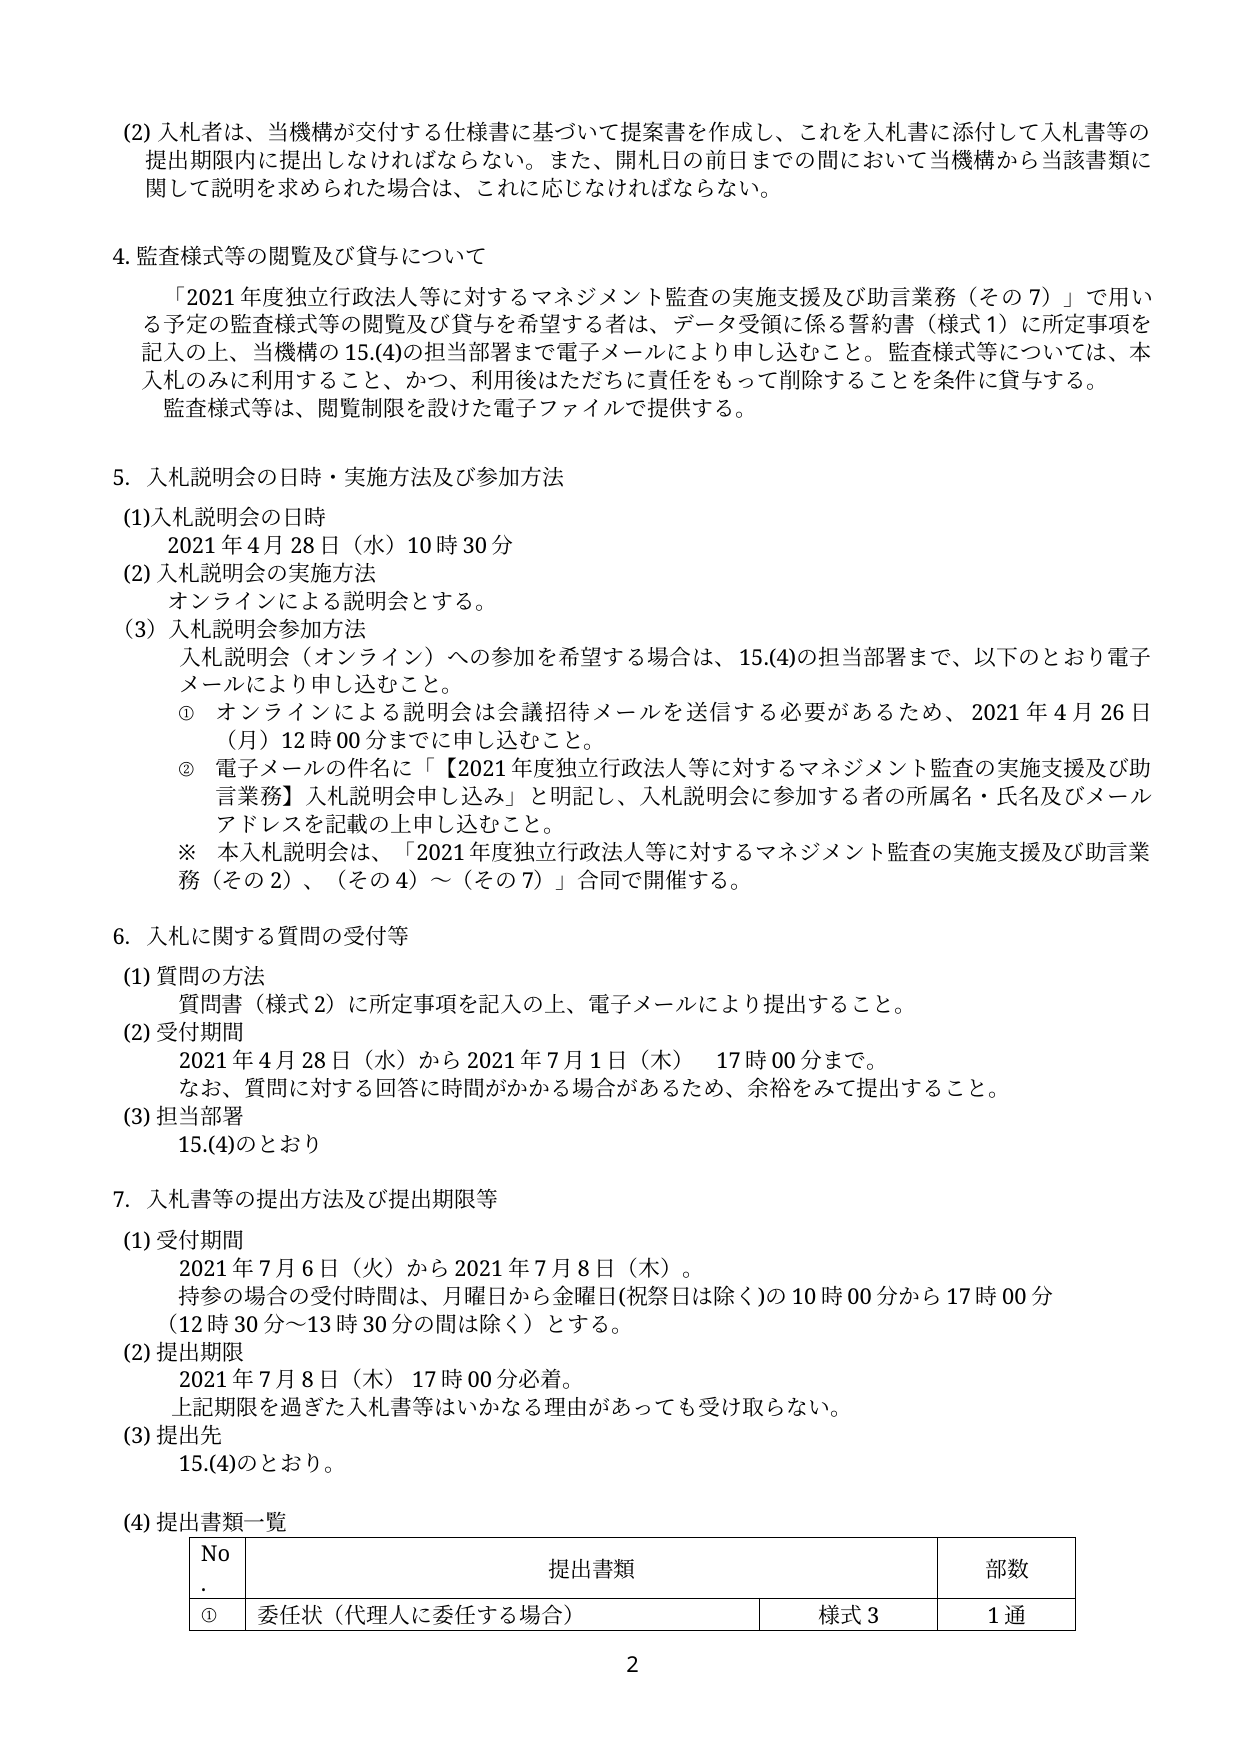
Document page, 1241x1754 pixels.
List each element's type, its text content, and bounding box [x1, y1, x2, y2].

text 持参の場合の受付時間は、月曜日から金曜日(祝祭日は除く)の10時00分から17時00分 （12時30分～13時30分の間は除く）とする。 [156, 1282, 1153, 1338]
text 7．入札書等の提出方法及び提出期限等 [112, 1186, 1153, 1213]
text 15.(4)のとおり。 [156, 1449, 1153, 1477]
text (1) 質問の方法 [123, 962, 1153, 990]
table_cell ① [190, 1599, 245, 1630]
text 上記期限を過ぎた入札書等はいかなる理由があっても受け取らない。 [127, 1393, 1153, 1421]
table_cell 1通 [938, 1599, 1075, 1630]
text (2) 受付期間 [123, 1018, 1153, 1046]
text (2) 入札説明会の実施方法 [123, 559, 1153, 587]
text (3) 担当部署 [123, 1102, 1153, 1130]
text (4) 提出書類一覧 [123, 1505, 1153, 1537]
text 6．入札に関する質問の受付等 [112, 922, 1153, 950]
text 5．入札説明会の日時・実施方法及び参加方法 [112, 463, 1153, 491]
text (2) 提出期限 [123, 1338, 1153, 1366]
table_cell 様式3 [760, 1599, 937, 1630]
text オンラインによる説明会とする。 [123, 587, 1153, 615]
table_header 提出書類 [246, 1538, 937, 1597]
text 質問書（様式2）に所定事項を記入の上、電子メールにより提出すること。 [112, 990, 1153, 1018]
text （3）入札説明会参加方法 [112, 615, 1153, 643]
table_cell 委任状（代理人に委任する場合） [246, 1599, 759, 1630]
text (3) 提出先 [123, 1421, 1153, 1449]
text 2021年7月6日（火）から2021年7月8日（木）。 [112, 1254, 1153, 1282]
text ※ 本入札説明会は、「2021年度独立行政法人等に対するマネジメント監査の実施支援及び助言業務（その2）、（その4）～（その7）」合同で開催する。 [178, 838, 1153, 894]
text 「2021年度独立行政法人等に対するマネジメント監査の実施支援及び助言業務（その7）」で用いる予定の監査様式等の閲覧及び貸与を希望する者は、データ受領に係る誓約書（様式1）に所定事項を記入の上、当機構の15.(4)の担当部署まで電子メールにより申し込むこと。監査様式等については、本入札のみに利用すること、かつ、利用後はただちに責任をもって削除することを条件に貸与する。 [142, 283, 1153, 394]
text 2021年7月8日（木） 17時00分必着。 [156, 1366, 1153, 1393]
text (1)入札説明会の日時 [123, 503, 1153, 531]
table_header No. [190, 1538, 245, 1597]
text 入札説明会（オンライン）への参加を希望する場合は、15.(4)の担当部署まで、以下のとおり電子メールにより申し込むこと。 [179, 643, 1153, 698]
list 電子メールの件名に「【2021年度独立行政法人等に対するマネジメント監査の実施支援及び助言業務】入札説明会申し込み」と明記し、入札説明会に参加する者の所属名・氏名及びメールアドレスを記載の上申し込むこと。 [178, 754, 1153, 838]
text (2) 入札者は、当機構が交付する仕様書に基づいて提案書を作成し、これを入札書に添付して入札書等の提出期限内に提出しなければならない。また、開札日の前日までの間において当機構から当該書類に関して説明を求められた場合は、これに応じなければならない。 [123, 118, 1153, 202]
text (1) 受付期間 [123, 1226, 1153, 1254]
text 15.(4)のとおり [156, 1130, 1153, 1158]
list オンラインによる説明会は会議招待メールを送信する必要があるため、2021年4月26日（月）12時00分までに申し込むこと。 [178, 698, 1153, 754]
text 監査様式等は、閲覧制限を設けた電子ファイルで提供する。 [142, 394, 1153, 422]
text 2021年4月28日（水）10時30分 [123, 531, 1153, 559]
text 4. 監査様式等の閲覧及び貸与について [112, 242, 1153, 270]
table_header 部数 [938, 1538, 1075, 1597]
text 2021年4月28日（水）から2021年7月1日（木） 17時00分まで。 なお、質問に対する回答に時間がかかる場合があるため、余裕をみて提出すること。 [178, 1046, 1153, 1102]
